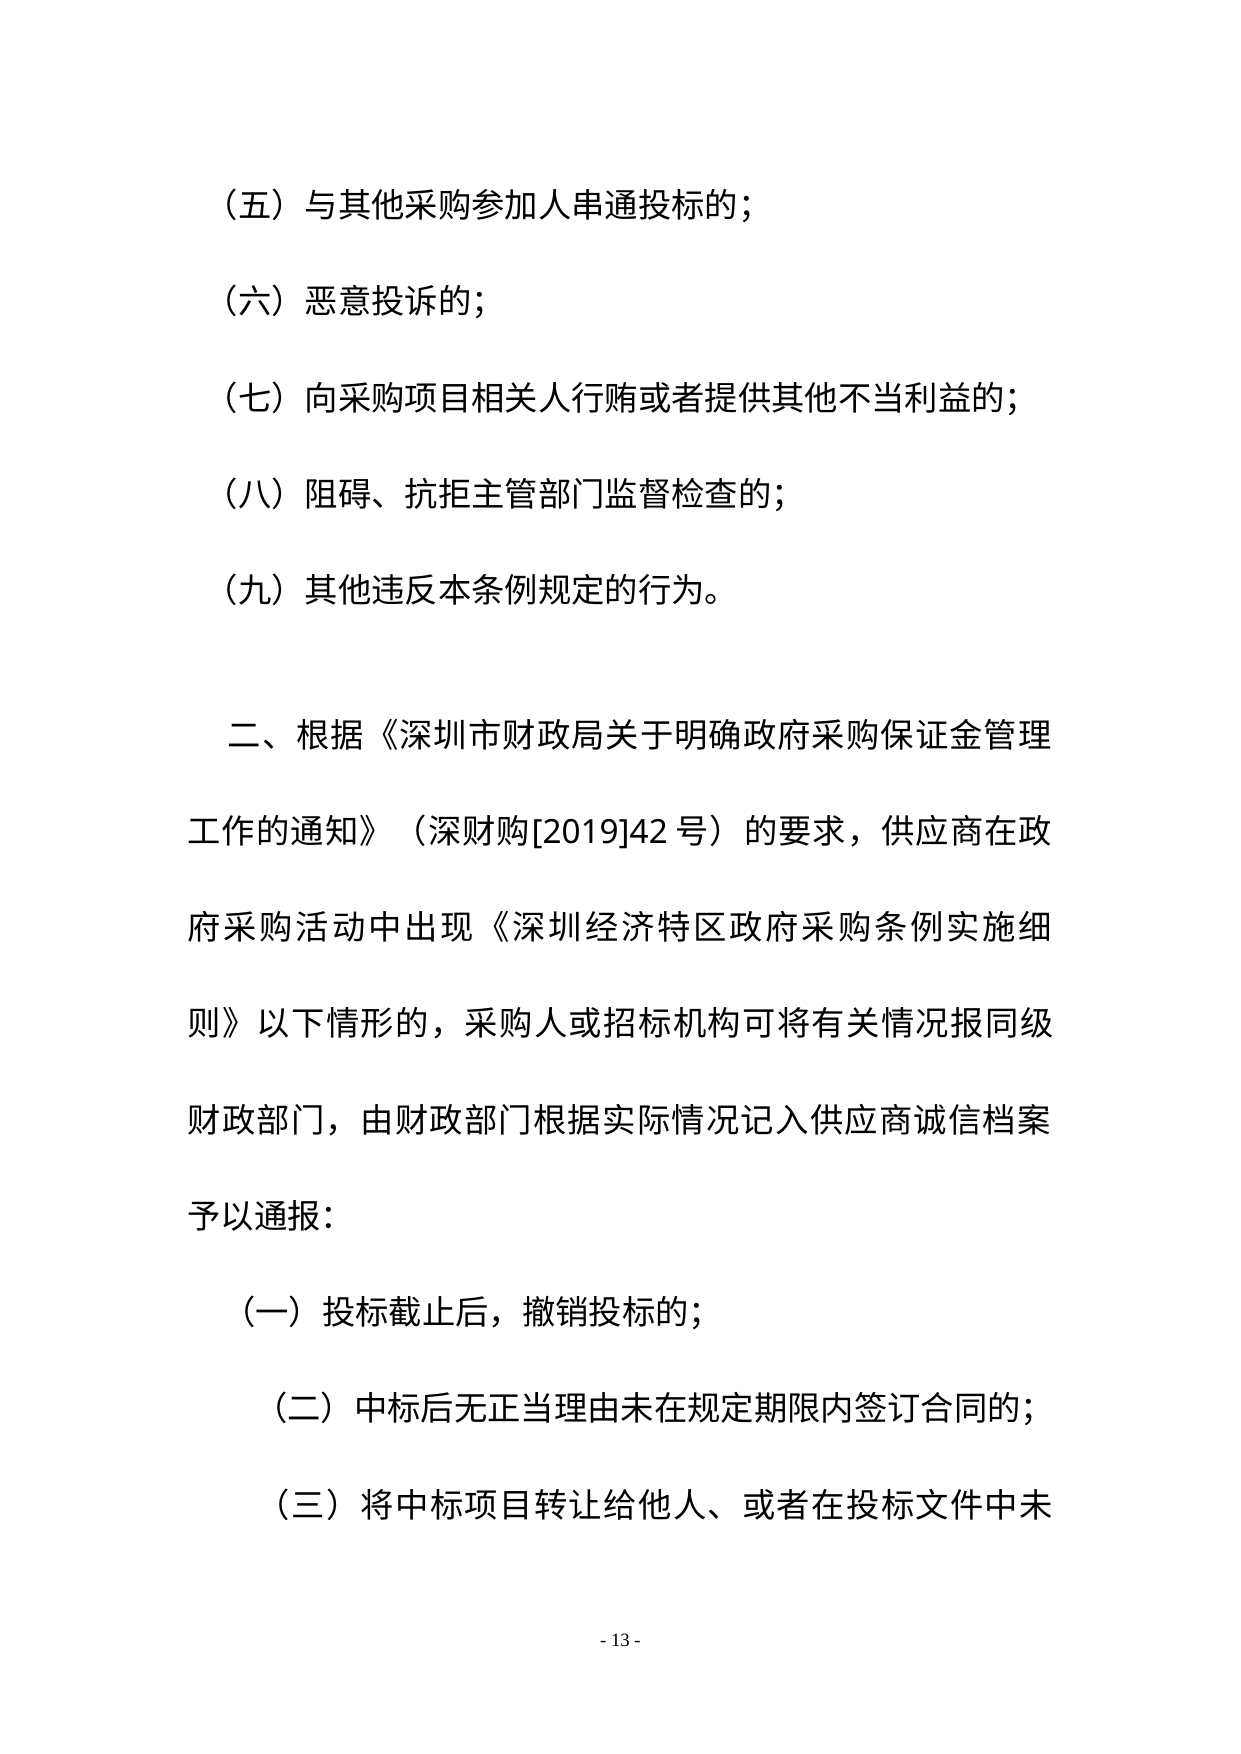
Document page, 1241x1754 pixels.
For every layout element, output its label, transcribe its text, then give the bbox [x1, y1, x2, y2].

text （一）投标截止后，撤销投标的； [187, 1262, 1053, 1358]
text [187, 1454, 1053, 1551]
text （五）与其他采购参加人串通投标的； [187, 155, 1053, 251]
text 二、根据《深圳市财政局关于明确政府采购保证金管理工作的通知》（深财购[2019]42号）的要求，供应商在政府采购活动中出现《深圳经济特区政府采购条例实施细则》以下情形的，采购人或招标机构可将有关情况报同级财政部门，由财政部门根据实际情况记入供应商诚信档案，予以通报： [187, 684, 1053, 1262]
text （八）阻碍、抗拒主管部门监督检查的； [187, 444, 1053, 540]
text （二）中标后无正当理由未在规定期限内签订合同的； [187, 1358, 1053, 1454]
text （九）其他违反本条例规定的行为。 [187, 540, 1053, 636]
text （七）向采购项目相关人行贿或者提供其他不当利益的； [187, 348, 1053, 444]
text （六）恶意投诉的； [187, 251, 1053, 348]
